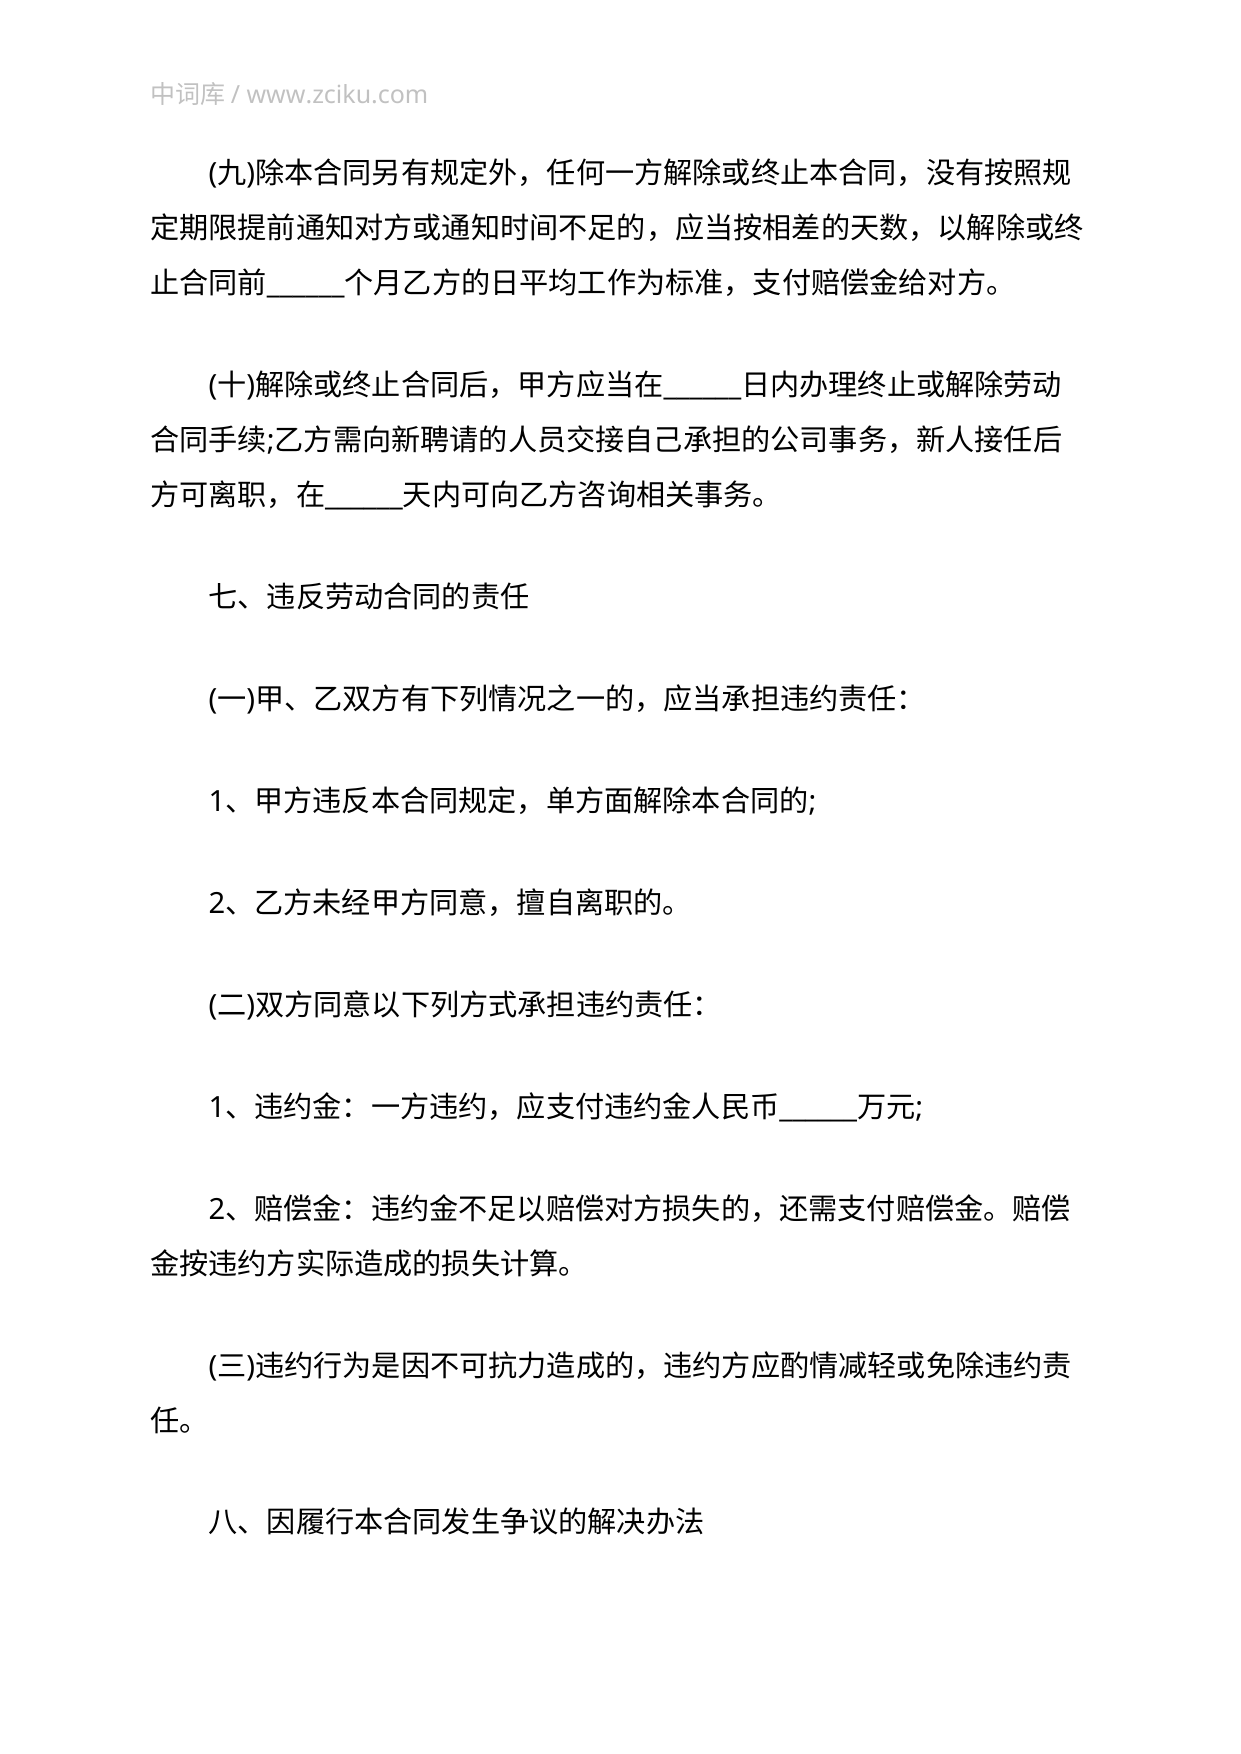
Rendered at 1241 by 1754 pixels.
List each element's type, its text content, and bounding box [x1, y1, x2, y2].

text (三)违约行为是因不可抗力造成的，违约方应酌情减轻或免除违约责任。 [150, 1342, 1090, 1439]
text 八、因履行本合同发生争议的解决办法 [150, 1499, 1090, 1541]
text (十)解除或终止合同后，甲方应当在______日内办理终止或解除劳动合同手续;乙方需向新聘请的人员交接自己承担的公司事务，新人接任后方可离职，在______天内可向乙方咨询相关事务。 [150, 362, 1090, 514]
text 七、违反劳动合同的责任 [150, 574, 1090, 616]
text 2、乙方未经甲方同意，擅自离职的。 [150, 879, 1090, 922]
text (二)双方同意以下列方式承担违约责任： [150, 982, 1090, 1024]
text 1、违约金：一方违约，应支付违约金人民币______万元; [150, 1083, 1090, 1126]
text 1、甲方违反本合同规定，单方面解除本合同的; [150, 778, 1090, 820]
text (九)除本合同另有规定外，任何一方解除或终止本合同，没有按照规定期限提前通知对方或通知时间不足的，应当按相差的天数，以解除或终止合同前______个月乙方的日平均工作为标准，支付赔偿金给对方。 [150, 150, 1090, 302]
text 2、赔偿金：违约金不足以赔偿对方损失的，还需支付赔偿金。赔偿金按违约方实际造成的损失计算。 [150, 1186, 1090, 1283]
text (一)甲、乙双方有下列情况之一的，应当承担违约责任： [150, 676, 1090, 718]
